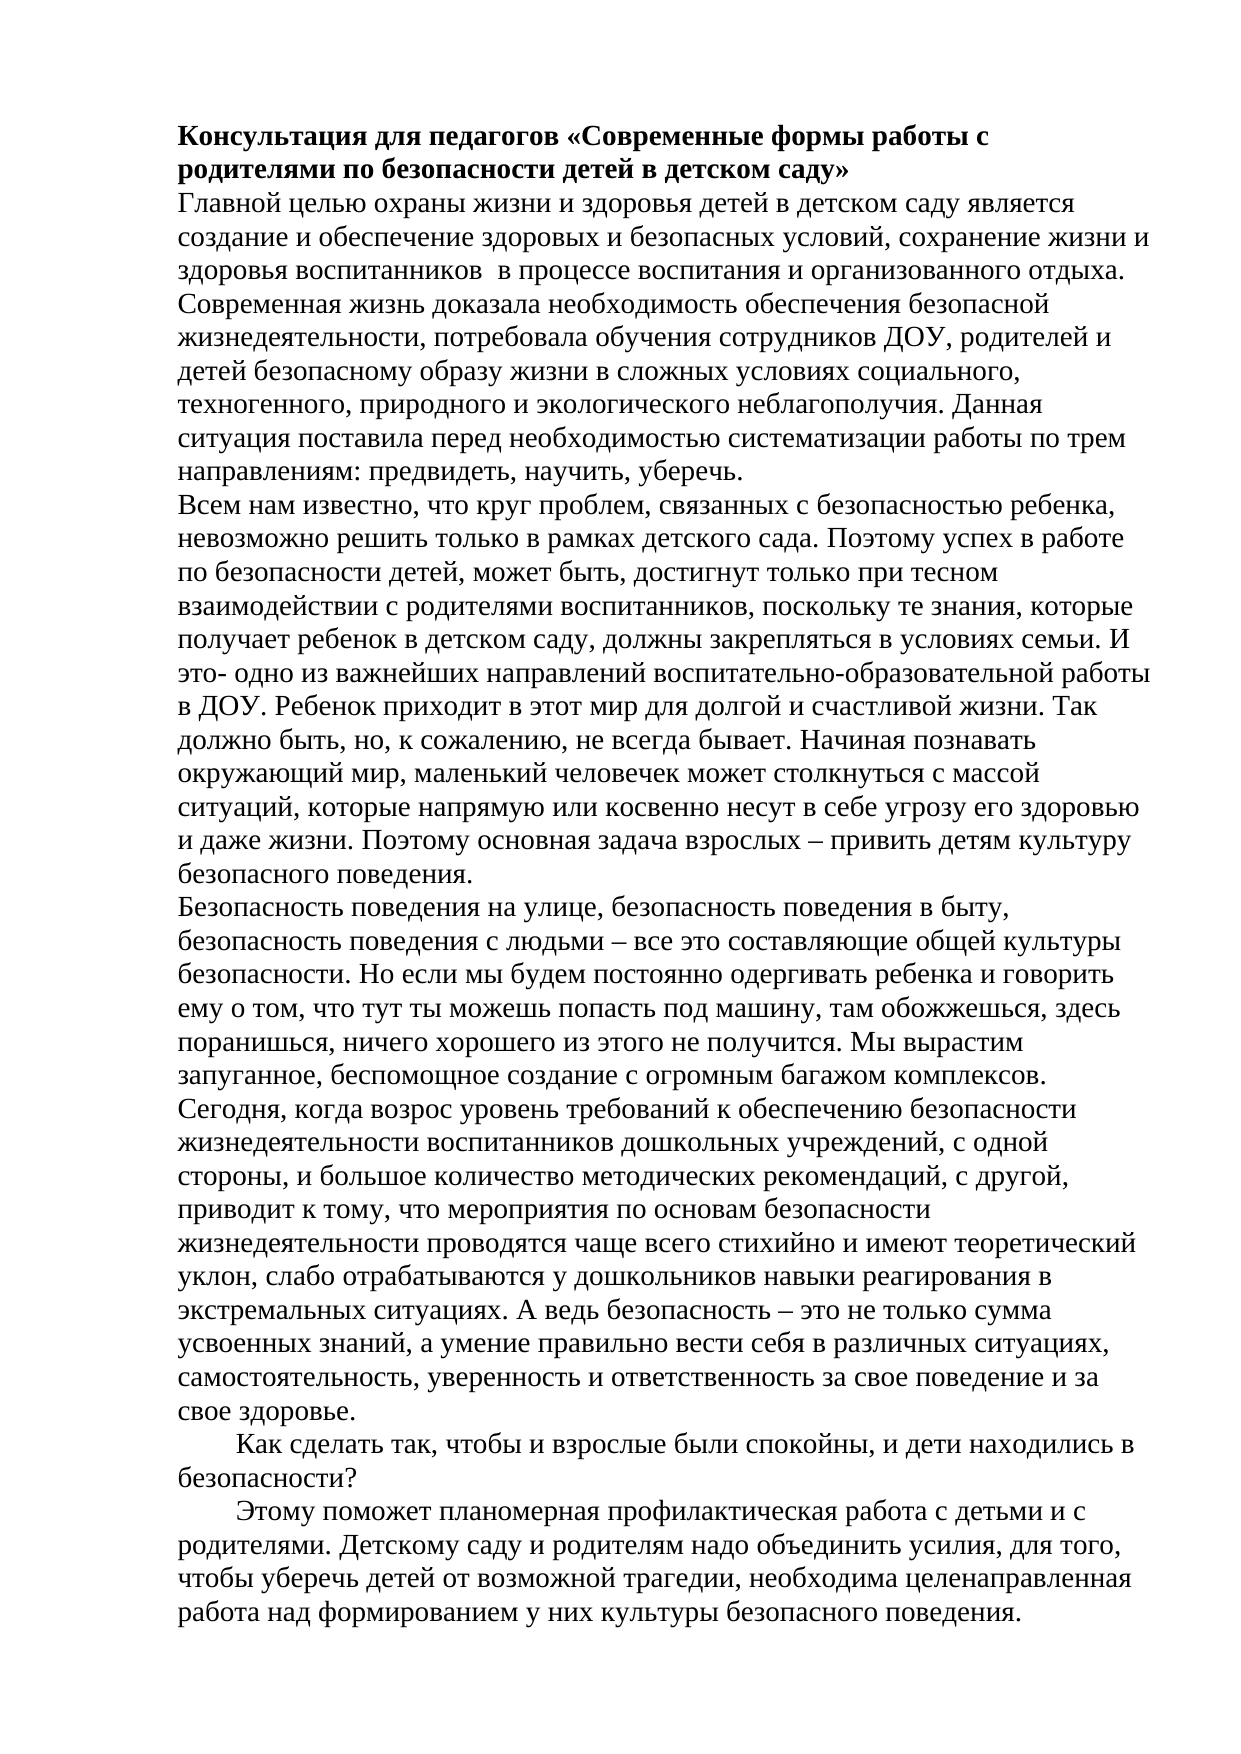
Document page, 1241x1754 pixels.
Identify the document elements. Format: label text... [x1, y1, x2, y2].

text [177, 1493, 1152, 1627]
text Безопасность поведения на улице, безопасность поведения в быту, безопасность поведения с людьми – все это составляющие общей культуры безопасности. Но если мы будем постоянно одергивать ребенка и говорить ему о том, что тут ты можешь попасть под машину, там обожжешься, здесь поранишься, ничего хорошего из этого не получится. Мы вырастим запуганное, беспомощное создание с огромным багажом комплексов. [177, 889, 1152, 1091]
text Современная жизнь доказала необходимость обеспечения безопасной жизнедеятельности, потребовала обучения сотрудников ДОУ, родителей и детей безопасному образу жизни в сложных условиях социального, техногенного, природного и экологического неблагополучия. Данная ситуация поставила перед необходимостью систематизации работы по трем направлениям: предвидеть, научить, уберечь. [177, 286, 1152, 487]
text Главной целью охраны жизни и здоровья детей в детском саду является создание и обеспечение здоровых и безопасных условий, сохранение жизни и здоровья воспитанников в процессе воспитания и организованного отдыха. [177, 185, 1152, 286]
text Сегодня, когда возрос уровень требований к обеспечению безопасности жизнедеятельности воспитанников дошкольных учреждений, с одной стороны, и большое количество методических рекомендаций, с другой, приводит к тому, что мероприятия по основам безопасности жизнедеятельности проводятся чаще всего стихийно и имеют теоретический уклон, слабо отрабатываются у дошкольников навыки реагирования в экстремальных ситуациях. А ведь безопасность – это не только сумма усвоенных знаний, а умение правильно вести себя в различных ситуациях, самостоятельность, уверенность и ответственность за свое поведение и за свое здоровье. [177, 1091, 1152, 1426]
text Как сделать так, чтобы и взрослые были спокойны, и дети находились в безопасности? [177, 1426, 1152, 1493]
text Консультация для педагогов «Современные формы работы с родителями по безопасности детей в детском саду» [177, 118, 1152, 185]
text Всем нам известно, что круг проблем, связанных с безопасностью ребенка, невозможно решить только в рамках детского сада. Поэтому успех в работе по безопасности детей, может быть, достигнут только при тесном взаимодействии с родителями воспитанников, поскольку те знания, которые получает ребенок в детском саду, должны закрепляться в условиях семьи. И это- одно из важнейших направлений воспитательно-образовательной работы в ДОУ. Ребенок приходит в этот мир для долгой и счастливой жизни. Так должно быть, но, к сожалению, не всегда бывает. Начиная познавать окружающий мир, маленький человечек может столкнуться с массой ситуаций, которые напрямую или косвенно несут в себе угрозу его здоровью и даже жизни. Поэтому основная задача взрослых – привить детям культуру безопасного поведения. [177, 487, 1152, 889]
